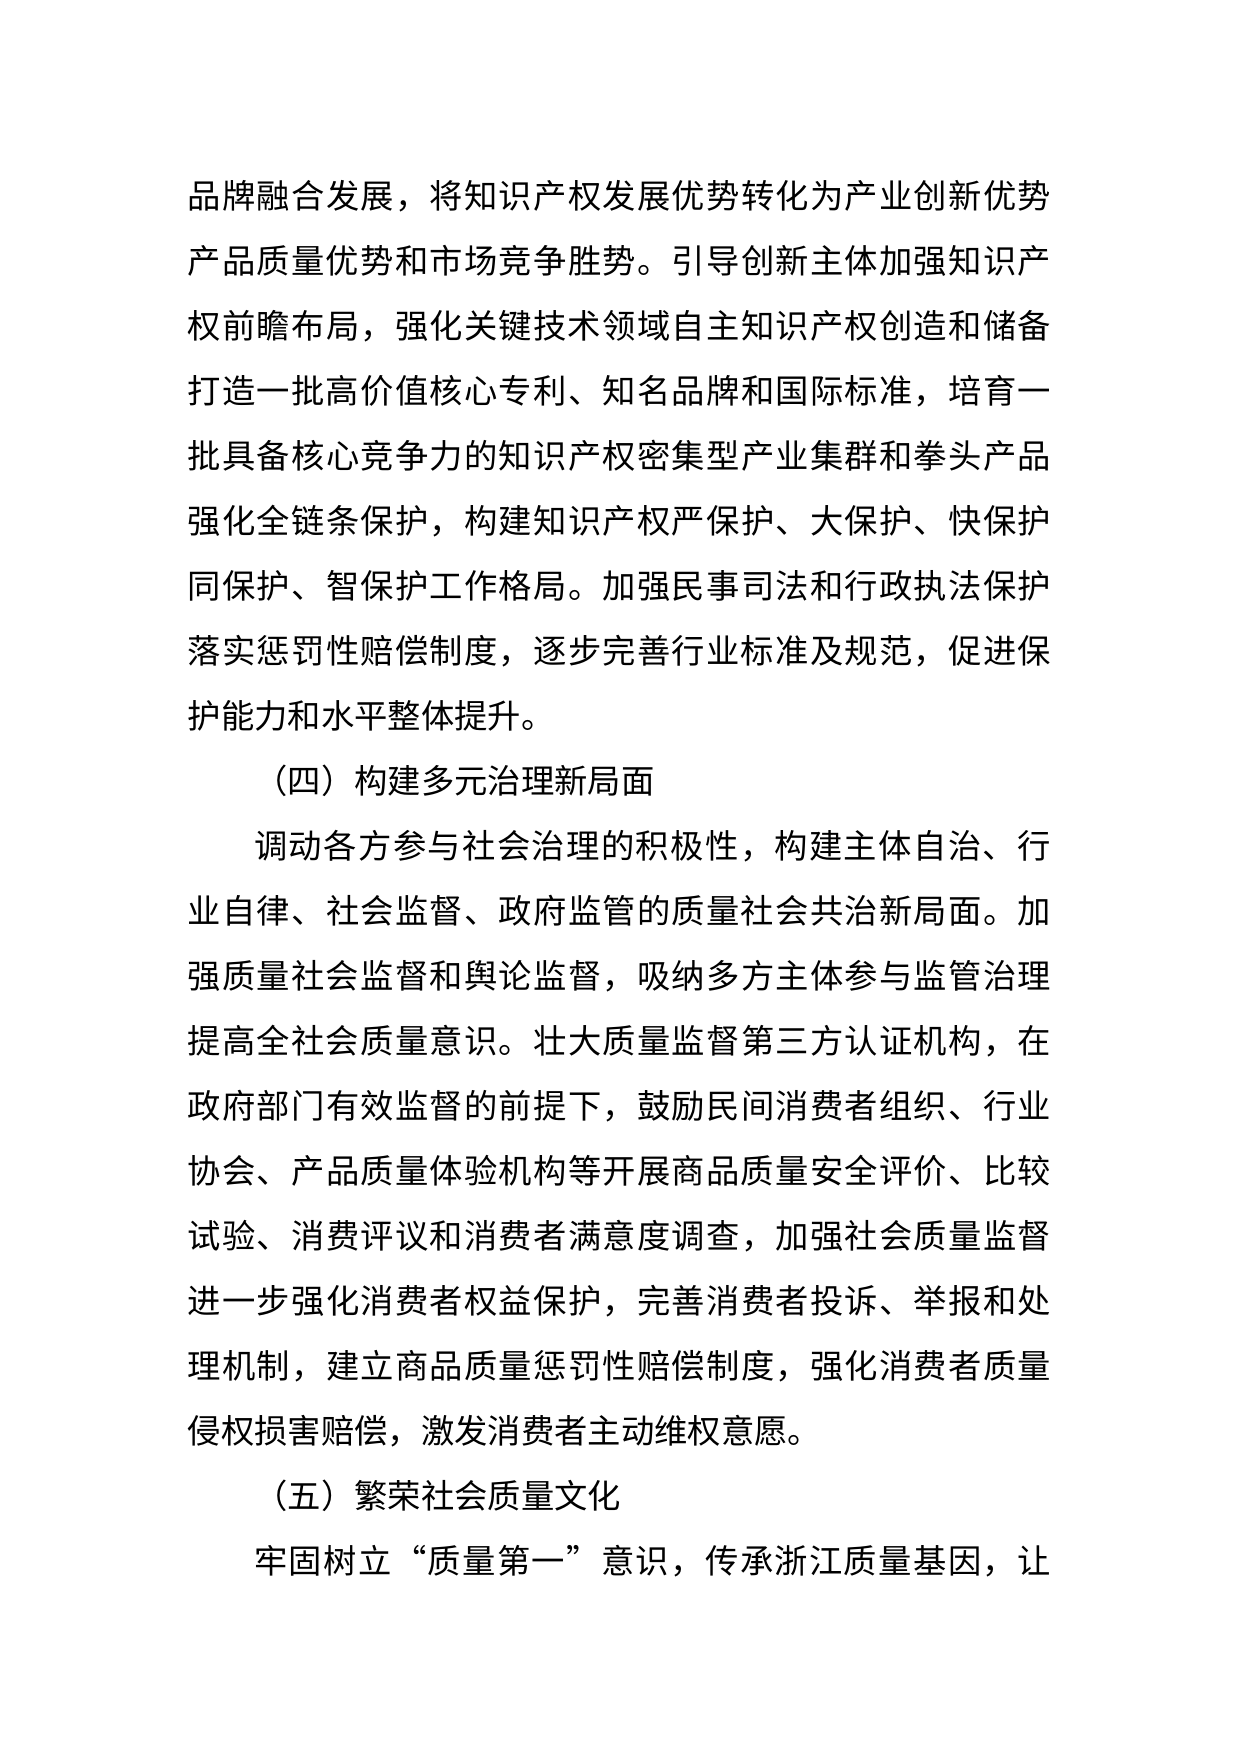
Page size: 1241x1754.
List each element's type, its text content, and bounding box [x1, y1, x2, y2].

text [187, 162, 1053, 747]
text （四）构建多元治理新局面 [187, 747, 1053, 812]
text 调动各方参与社会治理的积极性，构建主体自治、行业自律、社会监督、政府监管的质量社会共治新局面。加强质量社会监督和舆论监督，吸纳多方主体参与监管治理，提高全社会质量意识。壮大质量监督第三方认证机构，在政府部门有效监督的前提下，鼓励民间消费者组织、行业协会、产品质量体验机构等开展商品质量安全评价、比较试验、消费评议和消费者满意度调查，加强社会质量监督。进一步强化消费者权益保护，完善消费者投诉、举报和处理机制，建立商品质量惩罚性赔偿制度，强化消费者质量侵权损害赔偿，激发消费者主动维权意愿。 [187, 812, 1053, 1462]
text （五）繁荣社会质量文化 [187, 1462, 1053, 1527]
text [187, 1527, 1053, 1592]
